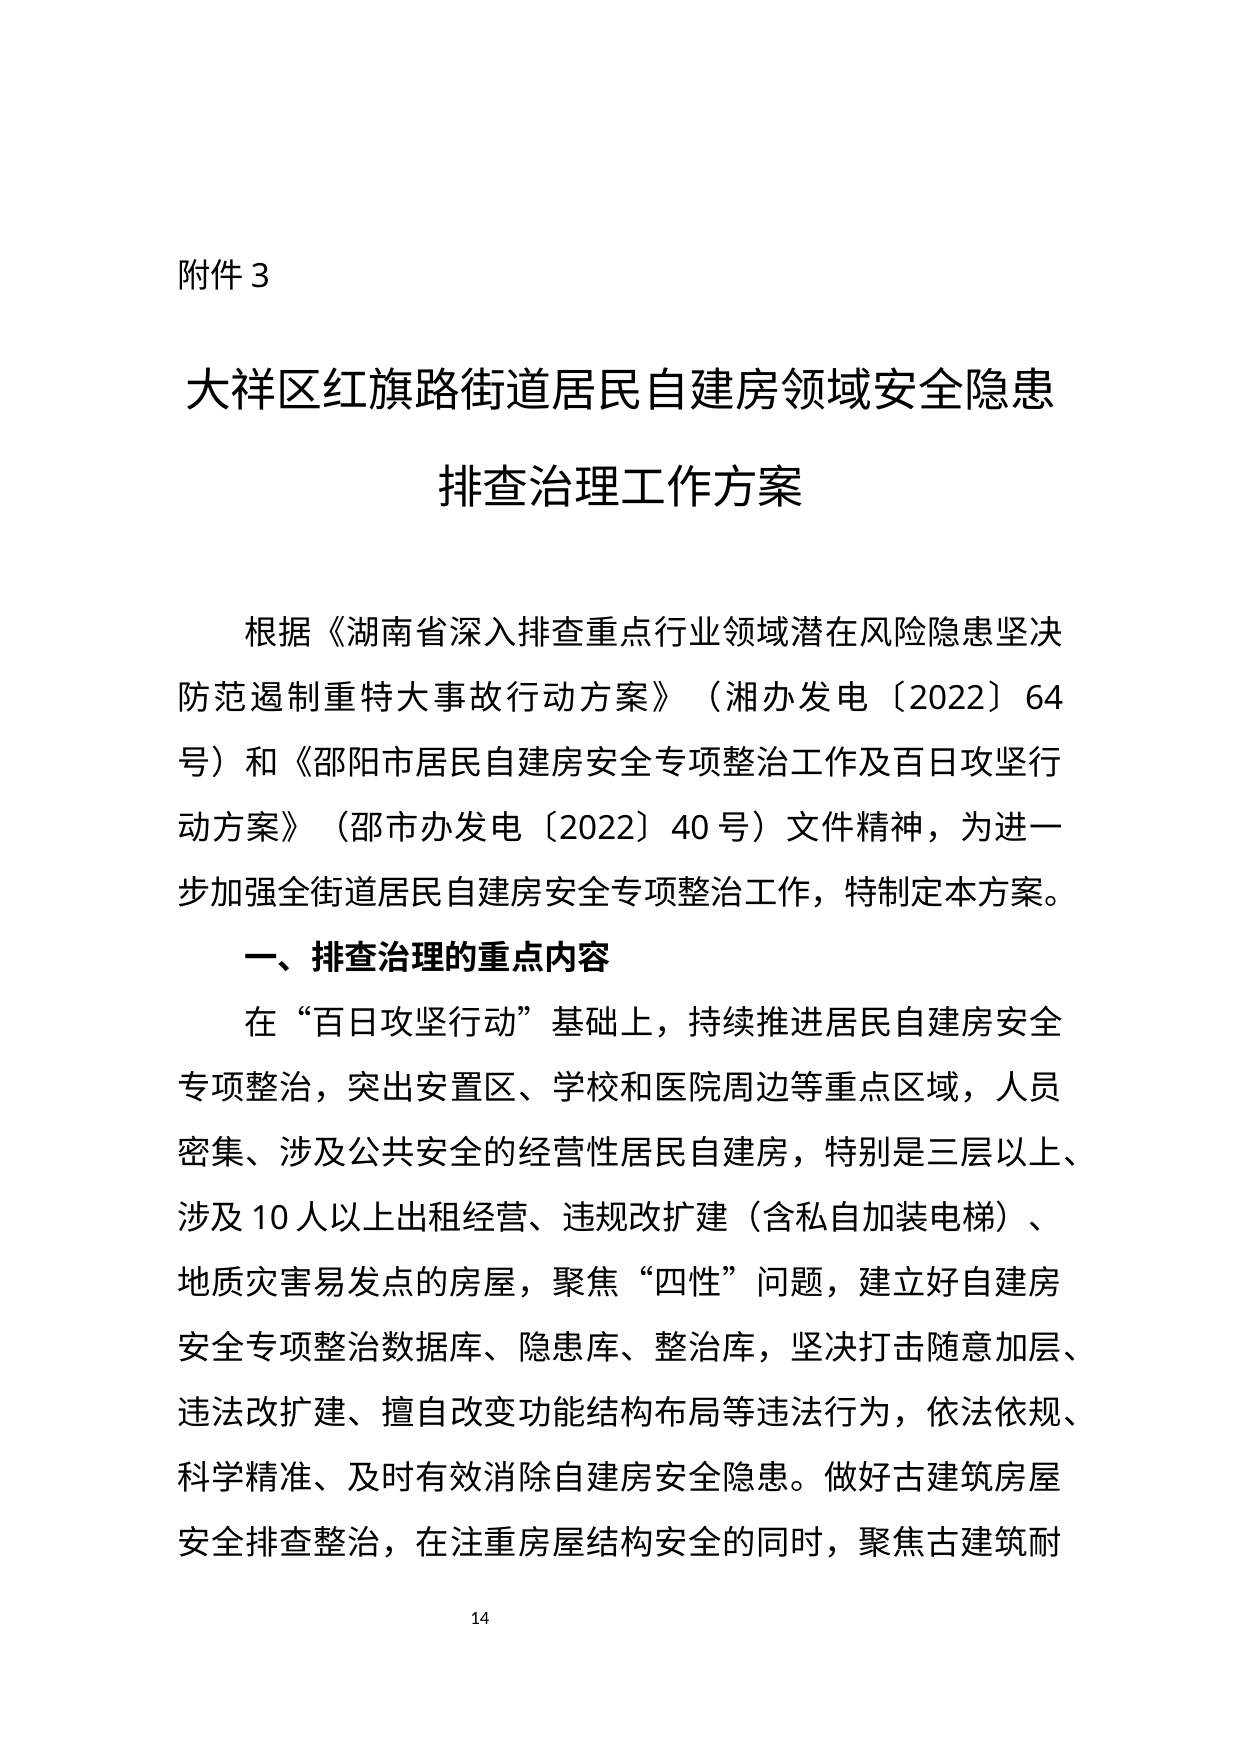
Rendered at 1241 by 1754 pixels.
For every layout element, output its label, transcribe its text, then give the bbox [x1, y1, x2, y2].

subtitle 大祥区红旗路街道居民自建房领域安全隐患排查治理工作方案 [177, 338, 1063, 533]
text 一、排查治理的重点内容 [177, 923, 1063, 988]
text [177, 988, 1063, 1573]
subtitle 附件3 [177, 240, 1063, 305]
text 根据《湖南省深入排查重点行业领域潜在风险隐患坚决防范遏制重特大事故行动方案》（湘办发电〔2022〕64号）和《邵阳市居民自建房安全专项整治工作及百日攻坚行动方案》（邵市办发电〔2022〕40号）文件精神，为进一步加强全街道居民自建房安全专项整治工作，特制定本方案。 [177, 598, 1063, 923]
